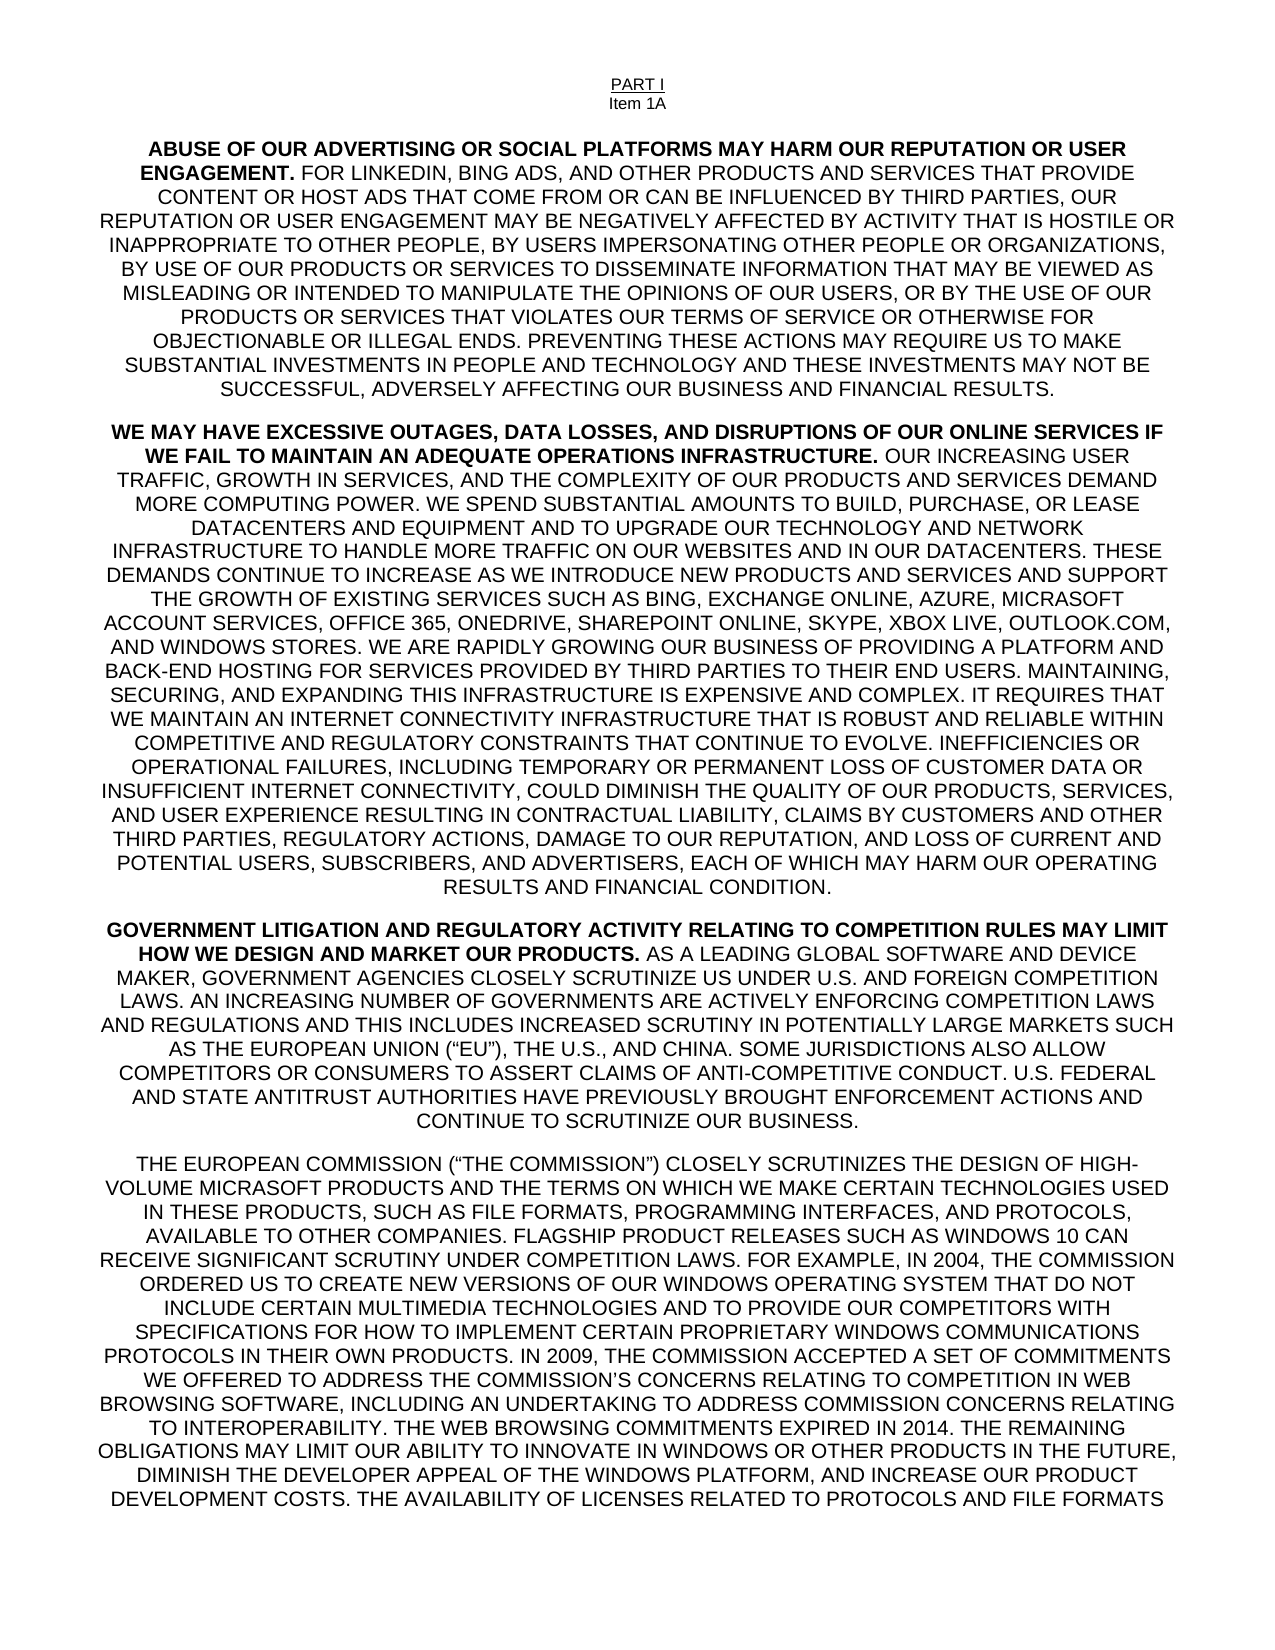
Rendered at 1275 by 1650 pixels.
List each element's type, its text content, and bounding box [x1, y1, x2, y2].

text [97, 1152, 1177, 1511]
text ABUSE OF OUR ADVERTISING OR SOCIAL PLATFORMS MAY HARM OUR REPUTATION OR USER ENGAGEMENT. FOR LINKEDIN, BING ADS, AND OTHER PRODUCTS AND SERVICES THAT PROVIDE CONTENT OR HOST ADS THAT COME FROM OR CAN BE INFLUENCED BY THIRD PARTIES, OUR REPUTATION OR USER ENGAGEMENT MAY BE NEGATIVELY AFFECTED BY ACTIVITY THAT IS HOSTILE OR INAPPROPRIATE TO OTHER PEOPLE, BY USERS IMPERSONATING OTHER PEOPLE OR ORGANIZATIONS, BY USE OF OUR PRODUCTS OR SERVICES TO DISSEMINATE INFORMATION THAT MAY BE VIEWED AS MISLEADING OR INTENDED TO MANIPULATE THE OPINIONS OF OUR USERS, OR BY THE USE OF OUR PRODUCTS OR SERVICES THAT VIOLATES OUR TERMS OF SERVICE OR OTHERWISE FOR OBJECTIONABLE OR ILLEGAL ENDS. PREVENTING THESE ACTIONS MAY REQUIRE US TO MAKE SUBSTANTIAL INVESTMENTS IN PEOPLE AND TECHNOLOGY AND THESE INVESTMENTS MAY NOT BE SUCCESSFUL, ADVERSELY AFFECTING OUR BUSINESS AND FINANCIAL RESULTS. [97, 137, 1177, 401]
text WE MAY HAVE EXCESSIVE OUTAGES, DATA LOSSES, AND DISRUPTIONS OF OUR ONLINE SERVICES IF WE FAIL TO MAINTAIN AN ADEQUATE OPERATIONS INFRASTRUCTURE. OUR INCREASING USER TRAFFIC, GROWTH IN SERVICES, AND THE COMPLEXITY OF OUR PRODUCTS AND SERVICES DEMAND MORE COMPUTING POWER. WE SPEND SUBSTANTIAL AMOUNTS TO BUILD, PURCHASE, OR LEASE DATACENTERS AND EQUIPMENT AND TO UPGRADE OUR TECHNOLOGY AND NETWORK INFRASTRUCTURE TO HANDLE MORE TRAFFIC ON OUR WEBSITES AND IN OUR DATACENTERS. THESE DEMANDS CONTINUE TO INCREASE AS WE INTRODUCE NEW PRODUCTS AND SERVICES AND SUPPORT THE GROWTH OF EXISTING SERVICES SUCH AS BING, EXCHANGE ONLINE, AZURE, MICRASOFT ACCOUNT SERVICES, OFFICE 365, ONEDRIVE, SHAREPOINT ONLINE, SKYPE, XBOX LIVE, OUTLOOK.COM, AND WINDOWS STORES. WE ARE RAPIDLY GROWING OUR BUSINESS OF PROVIDING A PLATFORM AND BACK-END HOSTING FOR SERVICES PROVIDED BY THIRD PARTIES TO THEIR END USERS. MAINTAINING, SECURING, AND EXPANDING THIS INFRASTRUCTURE IS EXPENSIVE AND COMPLEX. IT REQUIRES THAT WE MAINTAIN AN INTERNET CONNECTIVITY INFRASTRUCTURE THAT IS ROBUST AND RELIABLE WITHIN COMPETITIVE AND REGULATORY CONSTRAINTS THAT CONTINUE TO EVOLVE. INEFFICIENCIES OR OPERATIONAL FAILURES, INCLUDING TEMPORARY OR PERMANENT LOSS OF CUSTOMER DATA OR INSUFFICIENT INTERNET CONNECTIVITY, COULD DIMINISH THE QUALITY OF OUR PRODUCTS, SERVICES, AND USER EXPERIENCE RESULTING IN CONTRACTUAL LIABILITY, CLAIMS BY CUSTOMERS AND OTHER THIRD PARTIES, REGULATORY ACTIONS, DAMAGE TO OUR REPUTATION, AND LOSS OF CURRENT AND POTENTIAL USERS, SUBSCRIBERS, AND ADVERTISERS, EACH OF WHICH MAY HARM OUR OPERATING RESULTS AND FINANCIAL CONDITION. [97, 419, 1177, 899]
text GOVERNMENT LITIGATION AND REGULATORY ACTIVITY RELATING TO COMPETITION RULES MAY LIMIT HOW WE DESIGN AND MARKET OUR PRODUCTS. AS A LEADING GLOBAL SOFTWARE AND DEVICE MAKER, GOVERNMENT AGENCIES CLOSELY SCRUTINIZE US UNDER U.S. AND FOREIGN COMPETITION LAWS. AN INCREASING NUMBER OF GOVERNMENTS ARE ACTIVELY ENFORCING COMPETITION LAWS AND REGULATIONS AND THIS INCLUDES INCREASED SCRUTINY IN POTENTIALLY LARGE MARKETS SUCH AS THE EUROPEAN UNION (“EU”), THE U.S., AND CHINA. SOME JURISDICTIONS ALSO ALLOW COMPETITORS OR CONSUMERS TO ASSERT CLAIMS OF ANTI-COMPETITIVE CONDUCT. U.S. FEDERAL AND STATE ANTITRUST AUTHORITIES HAVE PREVIOUSLY BROUGHT ENFORCEMENT ACTIONS AND CONTINUE TO SCRUTINIZE OUR BUSINESS. [97, 917, 1177, 1133]
